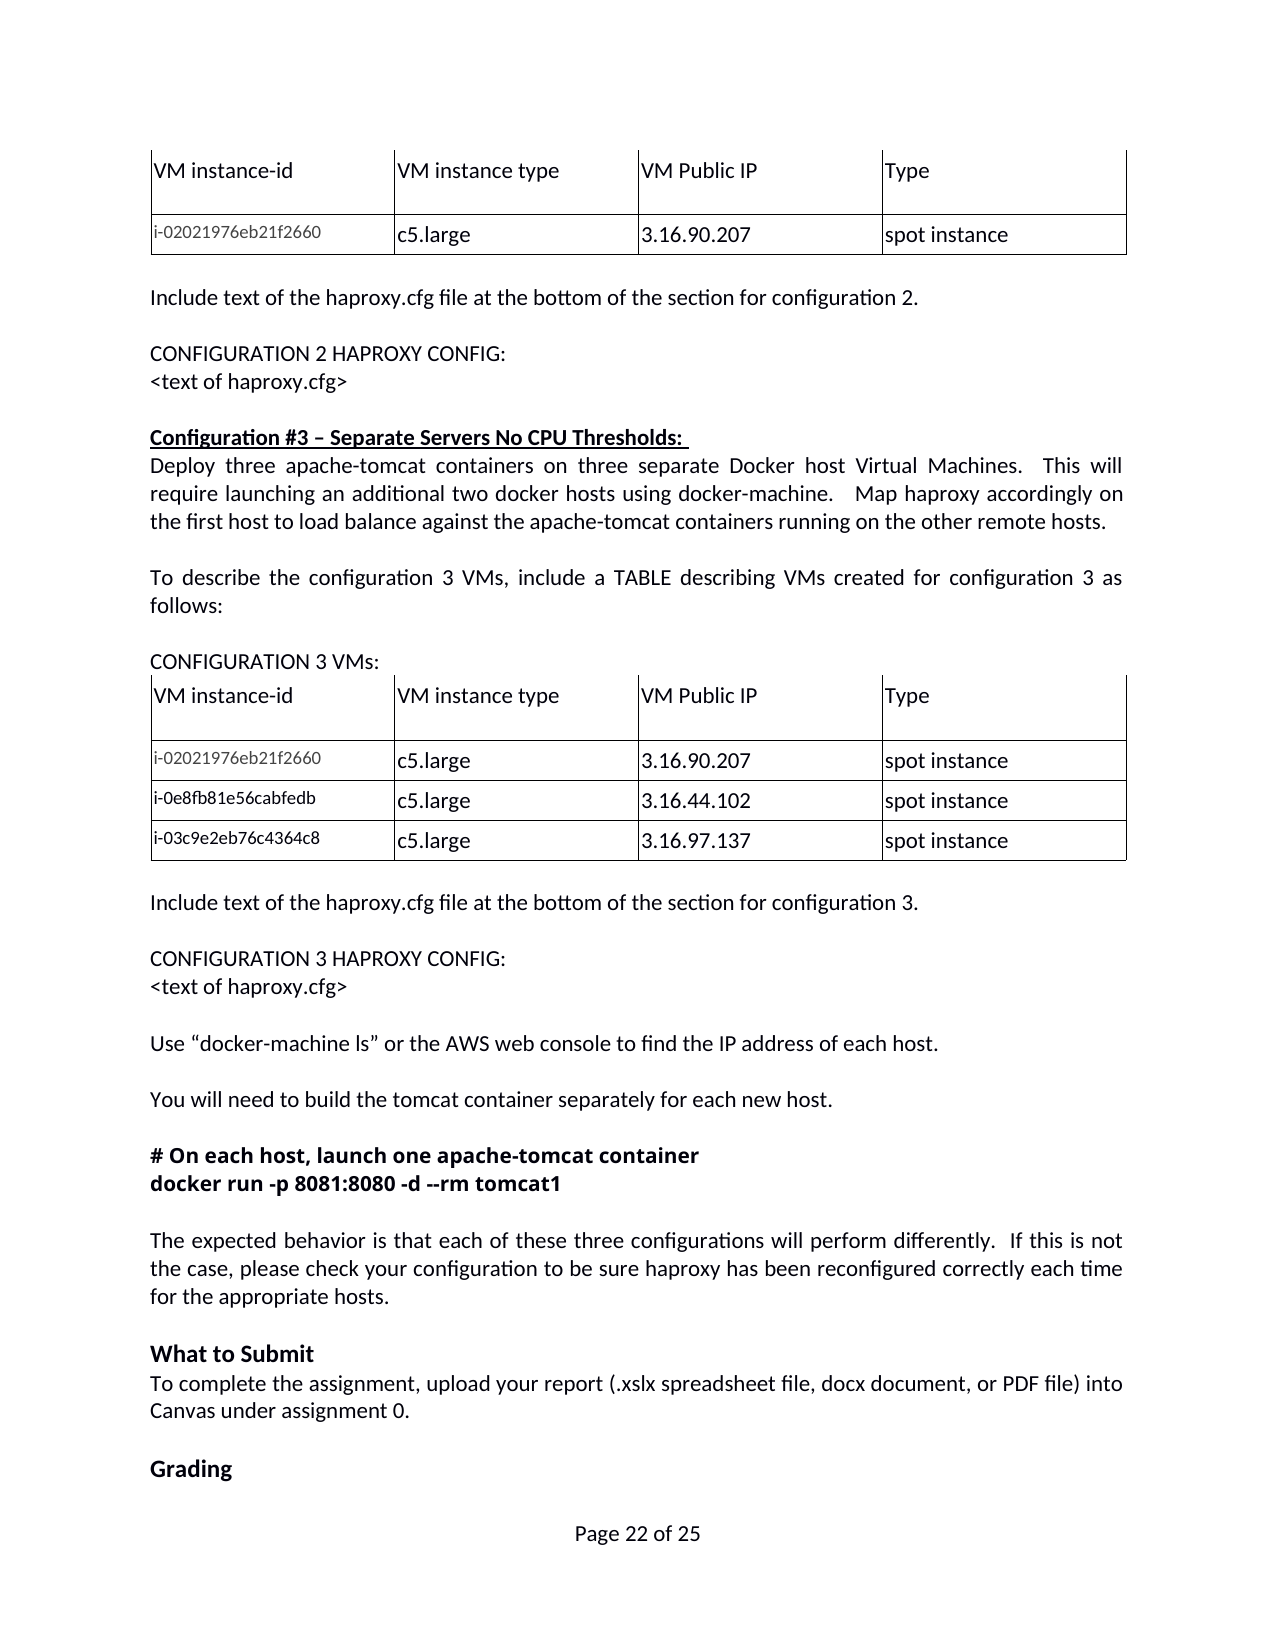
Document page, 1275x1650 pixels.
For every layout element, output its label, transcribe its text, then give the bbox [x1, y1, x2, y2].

table_header VM instance-id [152, 150, 394, 214]
text The expected behavior is that each of these three configurations will perform differently. If this is not the case, please check your configuration to be sure haproxy has been reconfigured correctly each time for the appropriate hosts. [150, 1226, 1125, 1310]
table_cell spot instance [883, 781, 1126, 819]
table_cell i-02021976eb21f2660 [152, 215, 394, 254]
text Use “docker-machine ls” or the AWS web console to find the IP address of each host. [150, 1029, 1125, 1057]
table_header Type [883, 150, 1126, 214]
table_cell 3.16.90.207 [639, 741, 882, 779]
table_cell spot instance [883, 741, 1126, 779]
text To complete the assignment, upload your report (.xslx spreadsheet file, docx document, or PDF file) into Canvas under assignment 0. [150, 1369, 1125, 1425]
table_header VM instance type [395, 150, 638, 214]
text Include text of the haproxy.cfg file at the bottom of the section for configuration 3. [150, 888, 1125, 916]
text Deploy three apache-tomcat containers on three separate Docker host Virtual Machines. This will require launching an additional two docker hosts using docker-machine. Map haproxy accordingly on the first host to load balance against the apache-tomcat containers running on the other remote hosts. [150, 451, 1125, 535]
text To describe the configuration 3 VMs, include a TABLE describing VMs created for configuration 3 as follows: [150, 563, 1125, 619]
text CONFIGURATION 3 HAPROXY CONFIG: [150, 944, 1125, 972]
text What to Submit [150, 1338, 1125, 1369]
table_cell c5.large [395, 741, 638, 779]
table_cell spot instance [883, 215, 1126, 254]
table_cell 3.16.97.137 [639, 821, 882, 859]
table_cell i-02021976eb21f2660 [152, 741, 394, 779]
text CONFIGURATION 3 VMs: [150, 647, 1125, 675]
text docker run -p 8081:8080 -d --rm tomcat1 [150, 1169, 1125, 1198]
table_cell 3.16.90.207 [639, 215, 882, 254]
table_cell 3.16.44.102 [639, 781, 882, 819]
text <text of haproxy.cfg> [150, 367, 1125, 395]
table_header VM Public IP [639, 150, 882, 214]
table_cell c5.large [395, 215, 638, 254]
table_cell i-0e8fb81e56cabfedb [152, 781, 394, 819]
text <text of haproxy.cfg> [150, 972, 1125, 1000]
table_header VM Public IP [639, 675, 882, 739]
text Configuration #3 – Separate Servers No CPU Thresholds: [150, 423, 1125, 451]
text # On each host, launch one apache-tomcat container [150, 1141, 1125, 1169]
table_header Type [883, 675, 1126, 739]
text CONFIGURATION 2 HAPROXY CONFIG: [150, 339, 1125, 367]
table_header VM instance type [395, 675, 638, 739]
table_cell c5.large [395, 821, 638, 859]
text Grading [150, 1453, 1125, 1483]
text Include text of the haproxy.cfg file at the bottom of the section for configuration 2. [150, 283, 1125, 311]
table_cell c5.large [395, 781, 638, 819]
table_cell i-03c9e2eb76c4364c8 [152, 821, 394, 859]
table_header VM instance-id [152, 675, 394, 739]
text You will need to build the tomcat container separately for each new host. [150, 1085, 1125, 1113]
table_cell spot instance [883, 821, 1126, 859]
